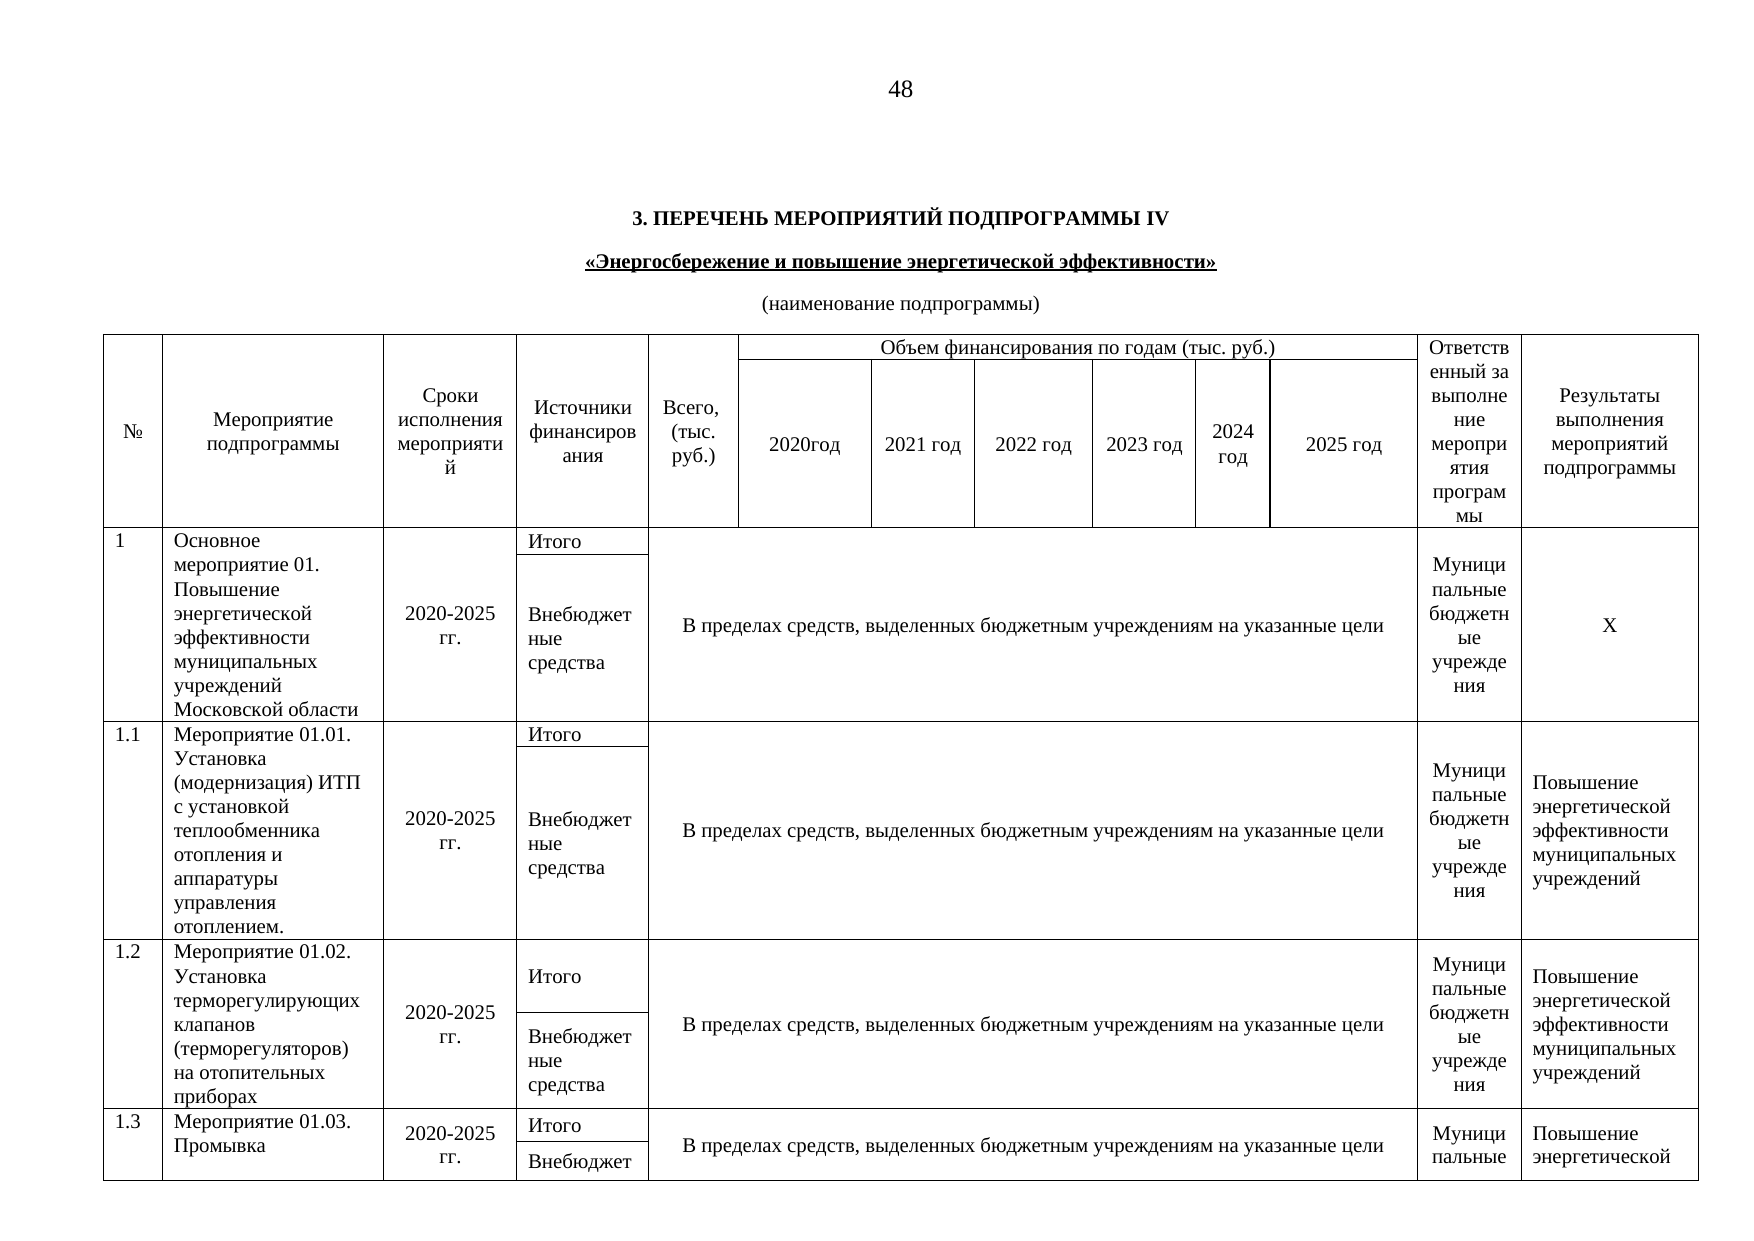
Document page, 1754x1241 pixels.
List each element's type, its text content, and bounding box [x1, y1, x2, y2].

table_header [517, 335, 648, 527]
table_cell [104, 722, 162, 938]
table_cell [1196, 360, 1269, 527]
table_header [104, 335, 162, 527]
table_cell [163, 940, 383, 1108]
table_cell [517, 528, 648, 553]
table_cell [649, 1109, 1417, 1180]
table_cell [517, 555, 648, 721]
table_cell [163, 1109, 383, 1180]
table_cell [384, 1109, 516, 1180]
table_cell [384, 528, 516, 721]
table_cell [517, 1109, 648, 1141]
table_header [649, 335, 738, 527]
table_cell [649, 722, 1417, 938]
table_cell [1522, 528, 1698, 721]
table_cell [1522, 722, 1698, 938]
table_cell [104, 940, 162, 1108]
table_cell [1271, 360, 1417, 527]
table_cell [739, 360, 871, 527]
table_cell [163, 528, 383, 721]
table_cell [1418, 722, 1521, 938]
text 3. ПЕРЕЧЕНЬ МЕРОПРИЯТИЙ ПОДПРОГРАММЫ IV [148, 206, 1653, 230]
text «Энергосбережение и повышение энергетической эффективности» [148, 248, 1653, 273]
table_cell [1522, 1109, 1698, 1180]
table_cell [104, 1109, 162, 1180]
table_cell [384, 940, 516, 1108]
text (наименование подпрограммы) [148, 291, 1653, 315]
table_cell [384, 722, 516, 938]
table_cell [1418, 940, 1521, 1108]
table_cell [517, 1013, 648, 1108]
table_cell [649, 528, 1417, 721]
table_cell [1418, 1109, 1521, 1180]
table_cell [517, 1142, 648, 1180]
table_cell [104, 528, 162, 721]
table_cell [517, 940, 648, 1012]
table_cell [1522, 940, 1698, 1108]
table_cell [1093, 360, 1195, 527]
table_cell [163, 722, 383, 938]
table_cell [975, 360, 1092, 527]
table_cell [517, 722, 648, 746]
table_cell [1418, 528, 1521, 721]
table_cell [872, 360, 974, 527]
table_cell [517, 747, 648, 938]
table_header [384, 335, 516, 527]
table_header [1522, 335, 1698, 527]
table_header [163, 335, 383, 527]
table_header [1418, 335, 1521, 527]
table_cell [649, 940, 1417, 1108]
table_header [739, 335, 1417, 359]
